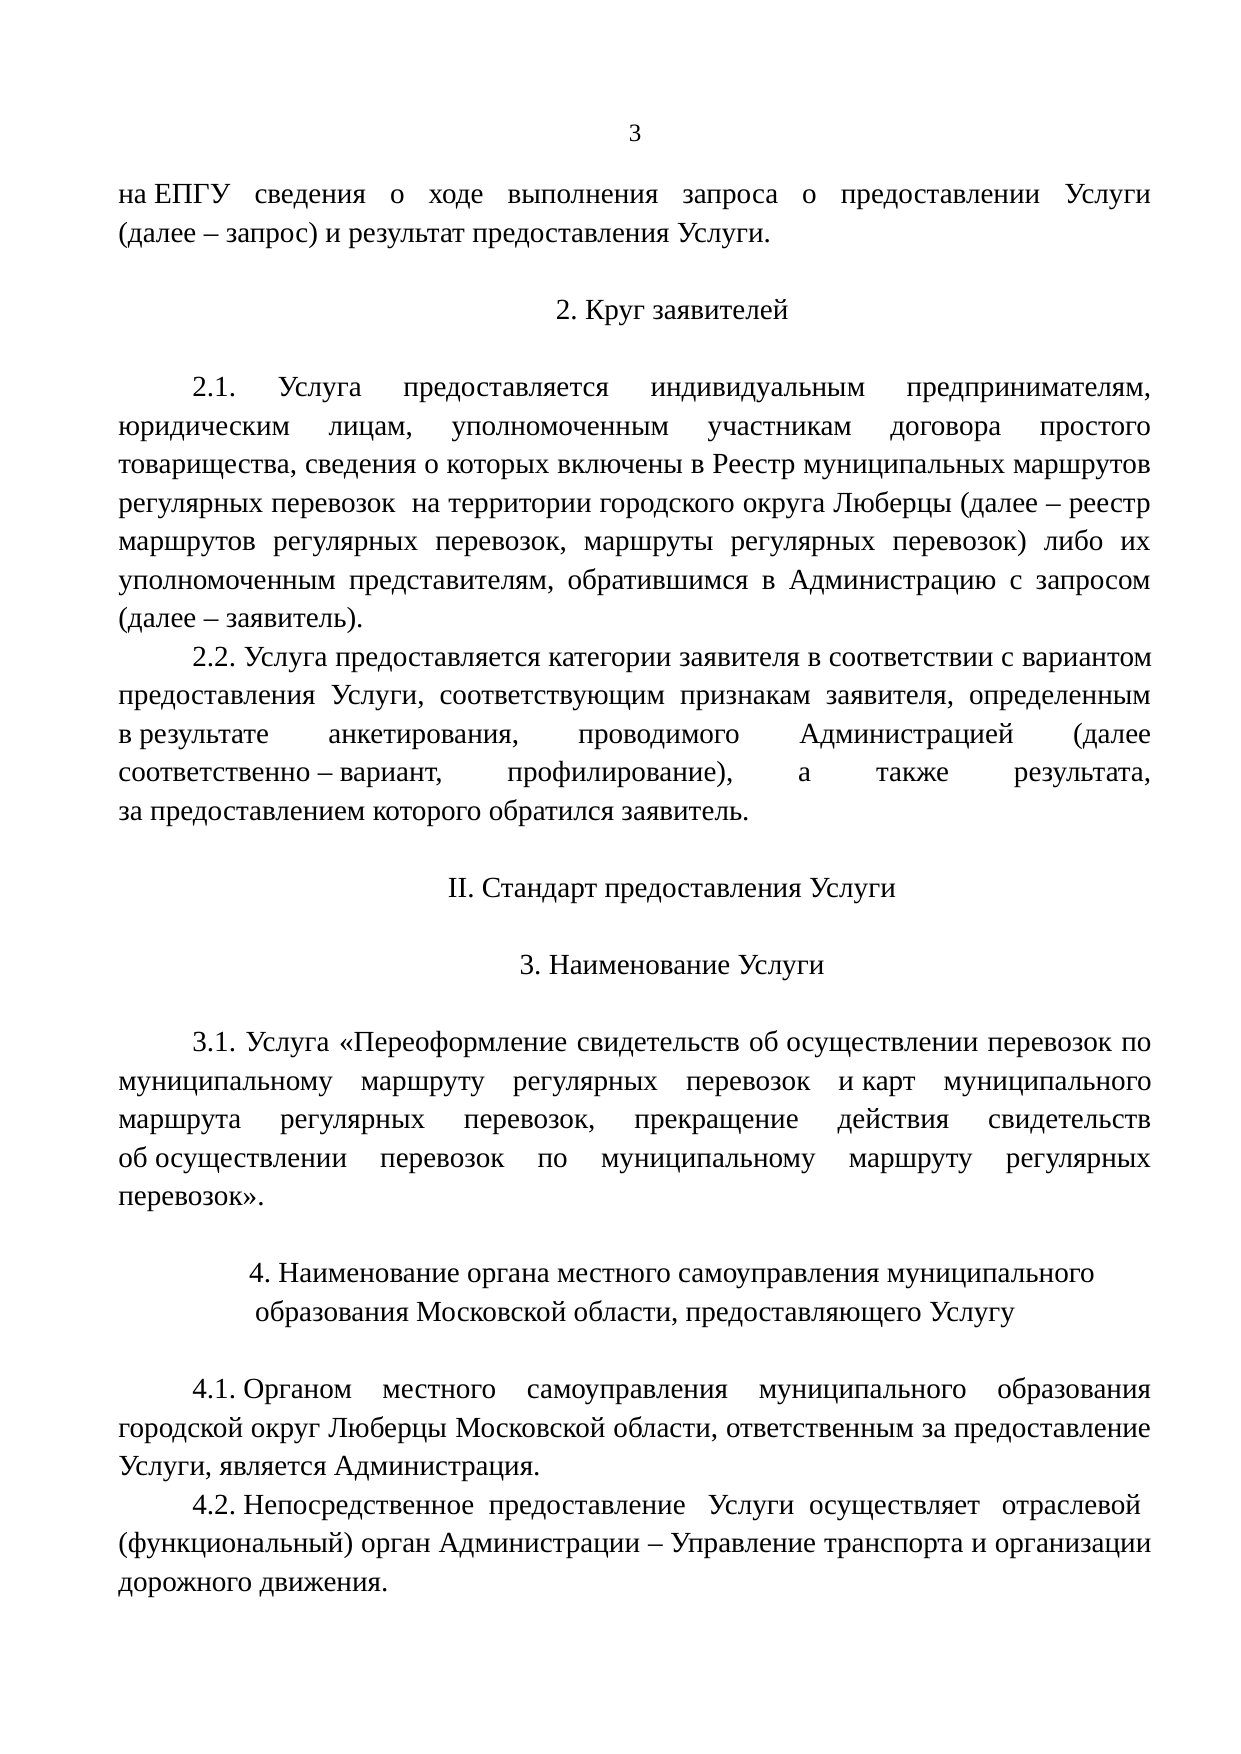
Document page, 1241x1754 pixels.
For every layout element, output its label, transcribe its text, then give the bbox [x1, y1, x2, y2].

text 4.1. Органом местного самоуправления муниципального образования городской округ Люберцы Московской области, ответственным за предоставление Услуги, является Администрация. [118, 1371, 1152, 1482]
subtitle 3. Наименование Услуги [118, 947, 1152, 981]
subtitle 2. Круг заявителей [118, 292, 1152, 326]
subtitle II. Стандарт предоставления Услуги [118, 870, 1152, 904]
text 4.2. Непосредственное предоставление Услуги осуществляет отраслевой [118, 1487, 1152, 1520]
text 2.2. Услуга предоставляется категории заявителя в соответствии с вариантом предоставления Услуги, соответствующим признакам заявителя, определенным в результате анкетирования, проводимого Администрацией (далее соответственно – вариант, профилирование), а также результата, за предоставлением которого обратился заявитель. [118, 639, 1152, 827]
text 3.1. Услуга «Переоформление свидетельств об осуществлении перевозок по муниципальному маршруту регулярных перевозок и карт муниципального маршрута регулярных перевозок, прекращение действия свидетельств об осуществлении перевозок по муниципальному маршруту регулярных перевозок». [118, 1024, 1152, 1212]
text 2.1. Услуга предоставляется индивидуальным предпринимателям, юридическим лицам, уполномоченным участникам договора простого товарищества, сведения о которых включены в Реестр муниципальных маршрутов регулярных перевозок на территории городского округа Люберцы (далее – реестр маршрутов регулярных перевозок, маршруты регулярных перевозок) либо их уполномоченным представителям, обратившимся в Администрацию с запросом (далее – заявитель). [118, 369, 1152, 634]
list (функциональный) орган Администрации – Управление транспорта и организации дорожного движения. [118, 1525, 1152, 1597]
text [118, 176, 1152, 248]
subtitle 4. Наименование органа местного самоуправления муниципального образования Московской области, предоставляющего Услугу [118, 1256, 1152, 1328]
